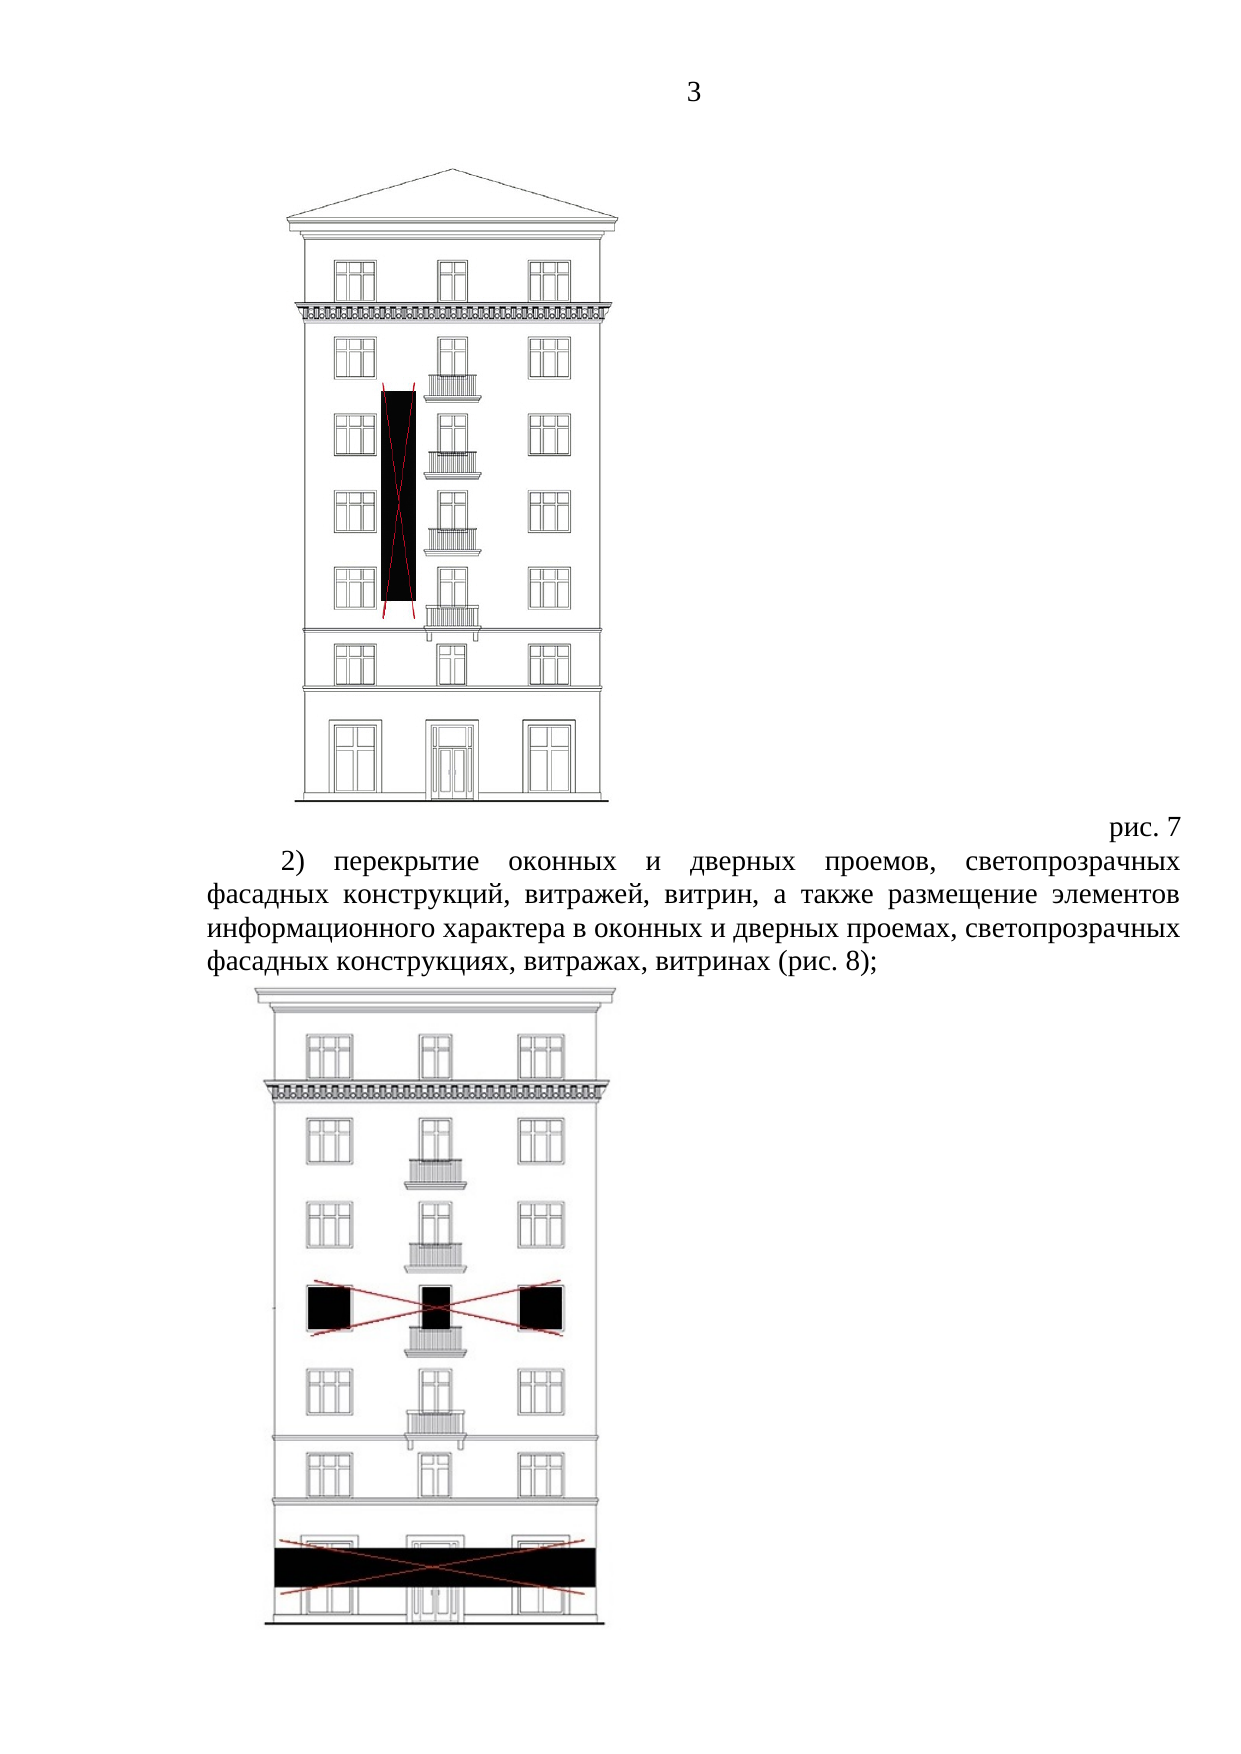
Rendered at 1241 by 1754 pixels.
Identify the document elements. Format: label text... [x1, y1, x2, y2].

text рис. 7 [207, 809, 1181, 843]
picture [280, 162, 628, 810]
picture [236, 977, 627, 1632]
text 2) перекрытие оконных и дверных проемов, светопрозрачных фасадных конструкций, витражей, витрин, а также размещение элементов информационного характера в оконных и дверных проемах, светопрозрачных фасадных конструкциях, витражах, витринах (рис. 8); [207, 843, 1181, 977]
